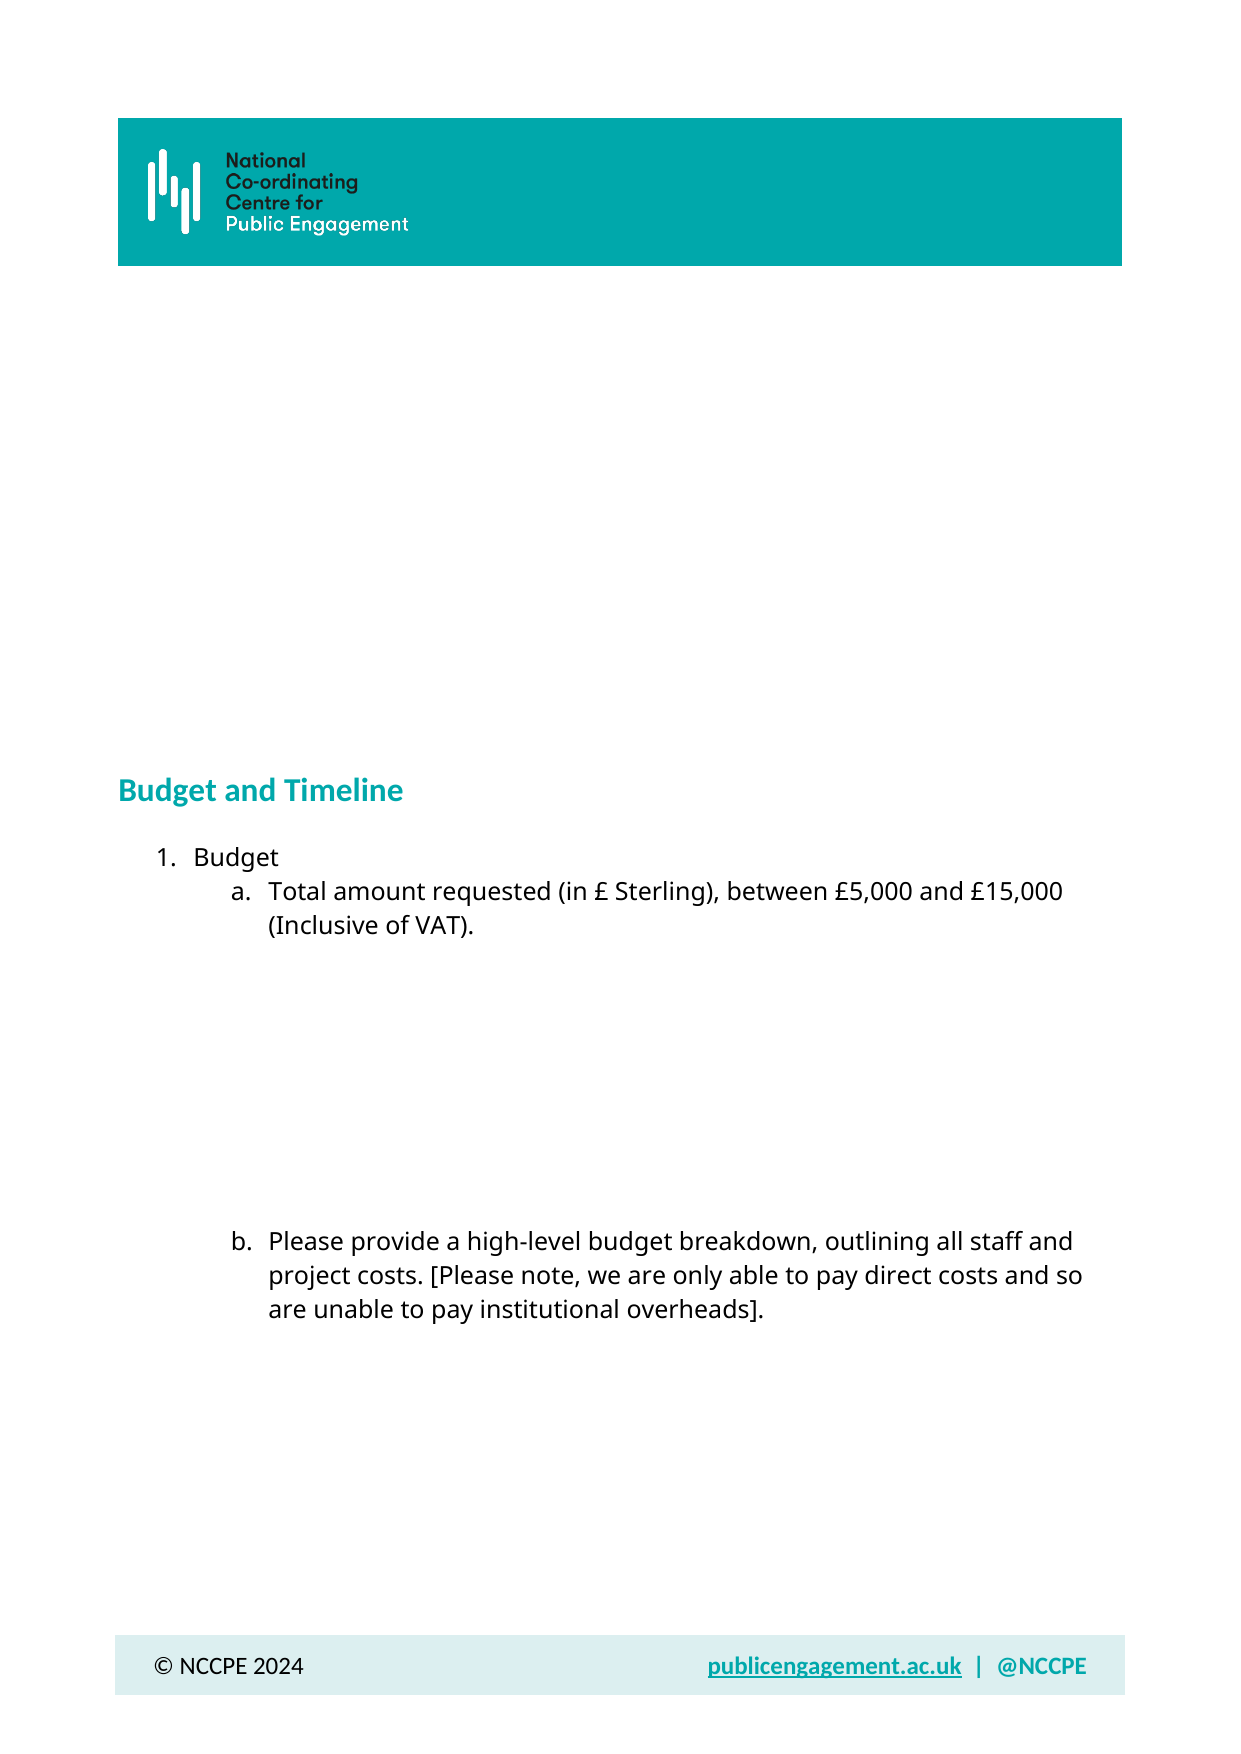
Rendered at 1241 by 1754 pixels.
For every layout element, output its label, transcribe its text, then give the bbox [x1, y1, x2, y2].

list Please provide a high-level budget breakdown, outlining all staff and project costs. [Please note, we are only able to pay direct costs and so are unable to pay institutional overheads]. [231, 1224, 1122, 1326]
list Total amount requested (in £ Sterling), between £5,000 and £15,000 (Inclusive of VAT). [231, 873, 1122, 942]
list Budget [156, 839, 1122, 873]
subtitle Budget and Timeline [118, 769, 1122, 810]
picture [147, 148, 409, 236]
